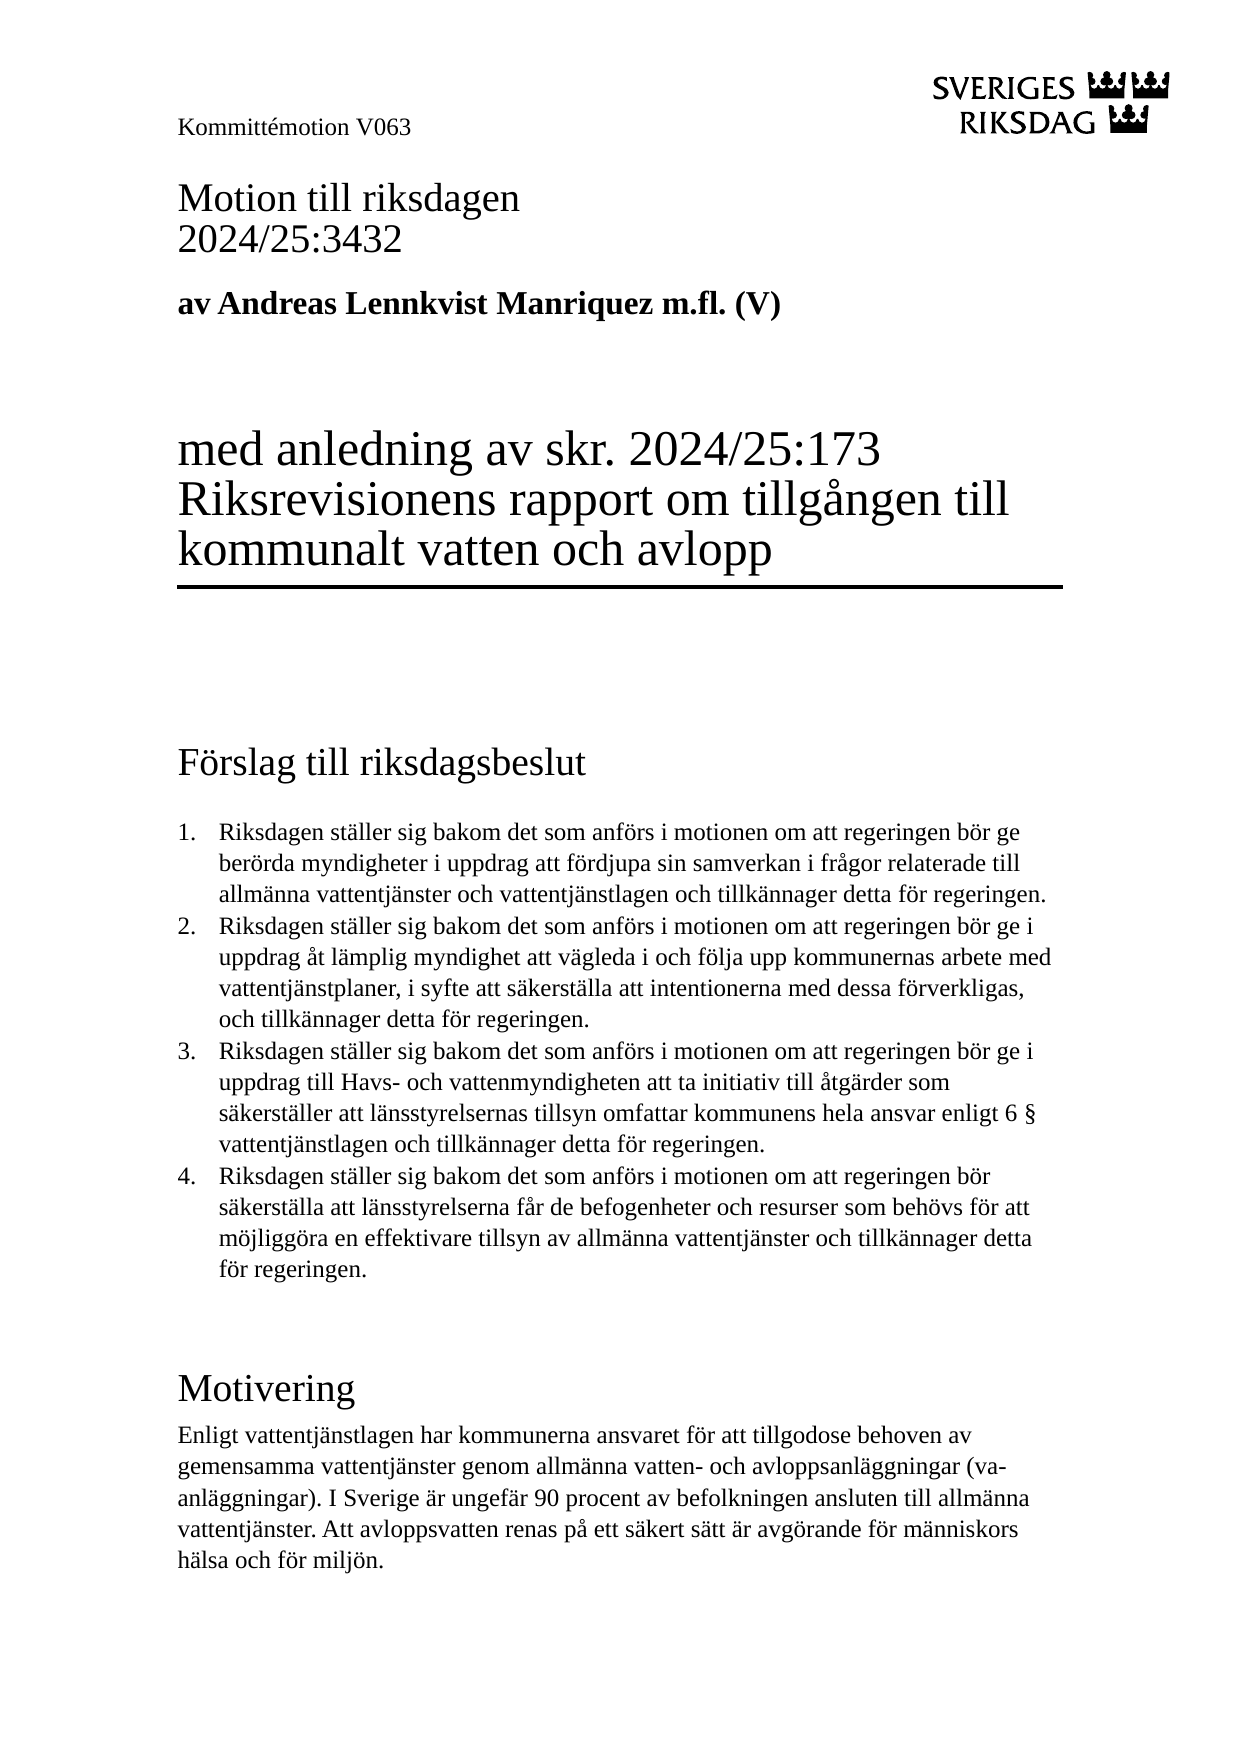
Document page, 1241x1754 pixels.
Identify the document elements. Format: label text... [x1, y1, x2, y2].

text Enligt vattentjänstlagen har kommunerna ansvaret för att tillgodose behoven av gemensamma vattentjänster genom allmänna vatten- och avloppsanläggningar (va-anläggningar). I Sverige är ungefär 90 procent av befolkningen ansluten till allmänna vattentjänster. Att avloppsvatten renas på ett säkert sätt är avgörande för människors hälsa och för miljön. [177, 1418, 1063, 1574]
